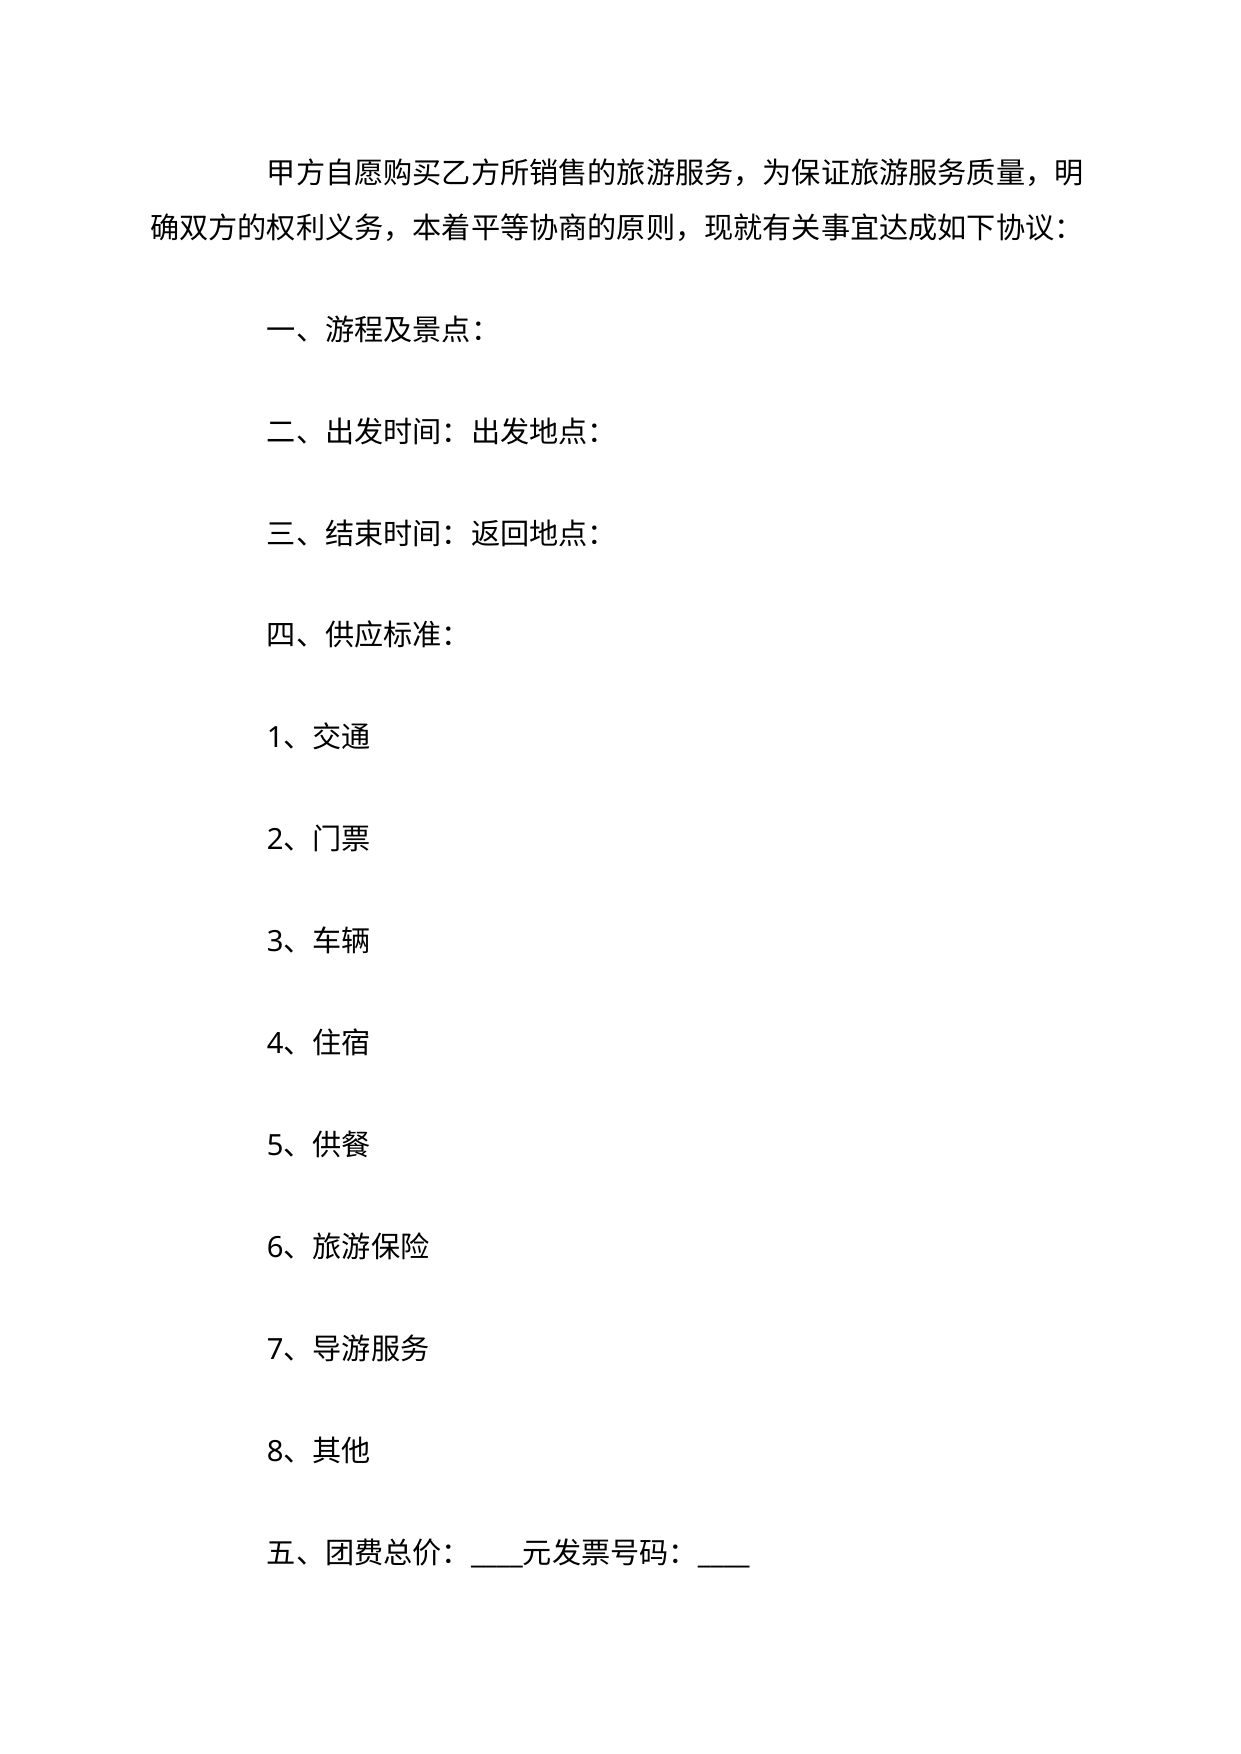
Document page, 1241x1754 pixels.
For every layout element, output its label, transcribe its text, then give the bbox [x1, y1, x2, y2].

text 8、其他 [150, 1428, 1090, 1470]
text 四、供应标准： [150, 612, 1090, 654]
text 7、导游服务 [150, 1326, 1090, 1368]
text 6、旅游保险 [150, 1224, 1090, 1266]
text 5、供餐 [150, 1122, 1090, 1164]
text 甲方自愿购买乙方所销售的旅游服务，为保证旅游服务质量，明确双方的权利义务，本着平等协商的原则，现就有关事宜达成如下协议： [150, 150, 1090, 247]
text 五、团费总价：____元发票号码：____ [150, 1529, 1090, 1572]
text 3、车辆 [150, 918, 1090, 960]
text 一、游程及景点： [150, 307, 1090, 349]
text 二、出发时间：出发地点： [150, 408, 1090, 451]
text 4、住宿 [150, 1020, 1090, 1062]
text 三、结束时间：返回地点： [150, 510, 1090, 552]
text 2、门票 [150, 816, 1090, 858]
text 1、交通 [150, 714, 1090, 756]
